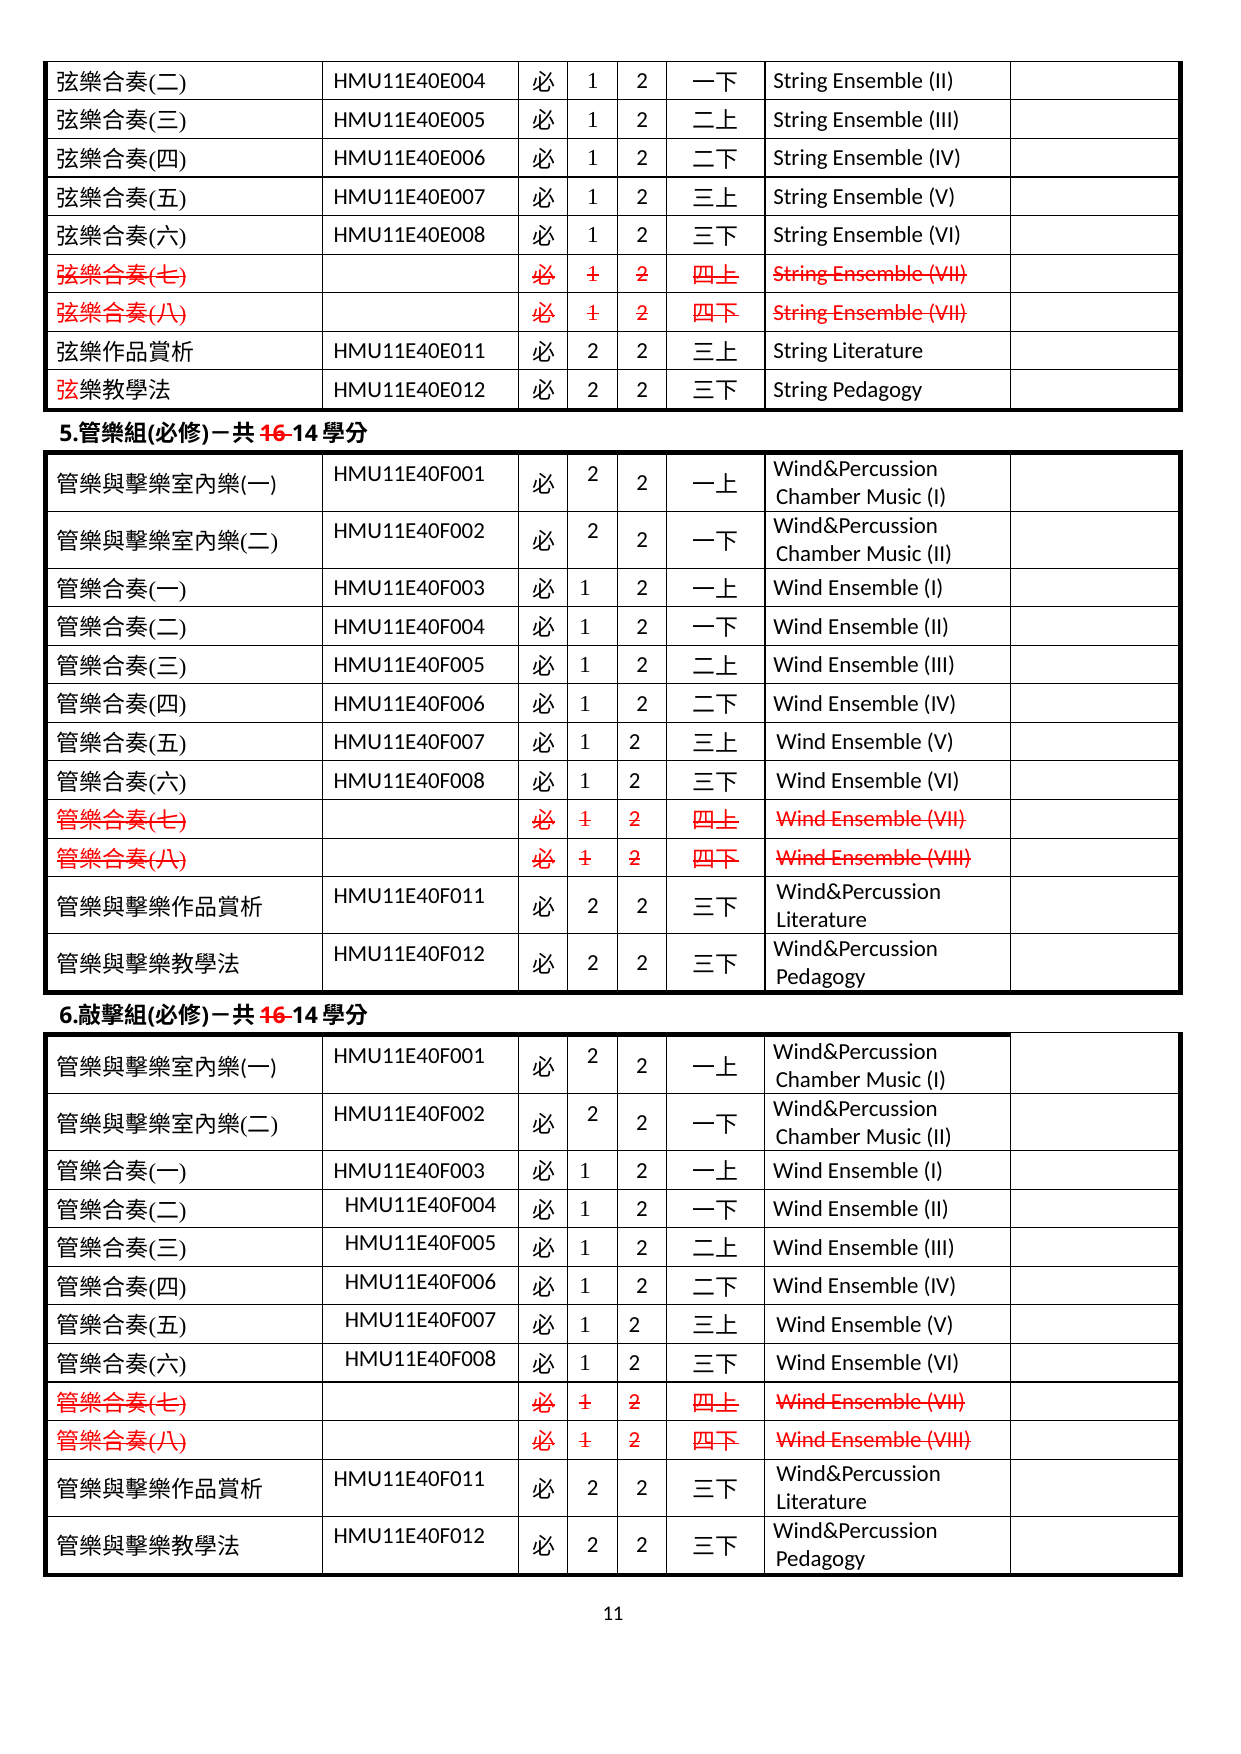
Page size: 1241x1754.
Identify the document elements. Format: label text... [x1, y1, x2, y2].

table_cell 2 [618, 139, 666, 176]
table_cell Wind&Percussion Literature [765, 1460, 1010, 1516]
table_cell 四上 [667, 255, 764, 292]
table_cell [1011, 139, 1178, 176]
table_cell 1 [568, 293, 617, 331]
table_cell 1 [568, 839, 617, 876]
table_cell 管樂合奏(二) [48, 1190, 322, 1227]
table_cell 二上 [667, 646, 764, 683]
table_cell 2 [618, 178, 666, 215]
table_cell 2 [618, 1517, 666, 1573]
table_cell 弦樂合奏(八) [48, 293, 322, 331]
table_cell Wind&Percussion Pedagogy [765, 1517, 1010, 1573]
table_cell 2 [618, 1344, 666, 1381]
table_cell 二上 [667, 100, 764, 138]
table_cell 必 [519, 178, 567, 215]
table_cell Wind&Percussion Pedagogy [766, 934, 1010, 990]
table_cell 三下 [667, 934, 764, 990]
table_cell [1011, 761, 1178, 799]
table_cell [1011, 1151, 1178, 1189]
table_cell [1011, 370, 1178, 408]
table_cell 1 [568, 100, 617, 138]
table_cell [1011, 839, 1178, 876]
table_cell [1011, 569, 1178, 606]
table_cell HMU11E40F002 [323, 1094, 518, 1150]
table_cell 2 [568, 877, 617, 933]
table_cell HMU11E40F005 [323, 1228, 518, 1266]
table_cell [323, 800, 518, 837]
table_cell 管樂與擊樂室內樂(二) [48, 512, 322, 568]
table_cell 1 [568, 646, 617, 683]
table_cell [1011, 1344, 1178, 1381]
table_cell 2 [618, 607, 666, 645]
table_cell 管樂合奏(二) [48, 607, 322, 645]
table_cell [1011, 1383, 1178, 1420]
table_cell 1 [568, 607, 617, 645]
table_cell String Pedagogy [766, 370, 1010, 408]
table_cell 1 [568, 139, 617, 176]
table_cell 必 [519, 1151, 567, 1189]
table_cell [1011, 877, 1178, 933]
table_cell 弦樂合奏(七) [48, 255, 322, 292]
table_cell 必 [519, 216, 567, 253]
table_cell 三上 [667, 1305, 764, 1343]
table_cell 2 [618, 100, 666, 138]
table_cell Wind Ensemble (VII) [766, 800, 1010, 837]
table_cell 二下 [667, 684, 764, 722]
table_header 2 [618, 455, 666, 511]
table_cell 必 [519, 1094, 567, 1150]
table_cell Wind Ensemble (II) [765, 1190, 1010, 1227]
table_header [1011, 1033, 1178, 1093]
table_cell 必 [519, 877, 567, 933]
table_cell 1 [568, 216, 617, 253]
table_cell [1011, 293, 1178, 331]
table_cell Wind Ensemble (III) [766, 646, 1010, 683]
table_cell 管樂合奏(四) [48, 684, 322, 722]
table_cell 管樂合奏(五) [48, 1305, 322, 1343]
table_header 2 [618, 1037, 666, 1093]
table_cell 弦樂合奏(五) [48, 178, 322, 215]
table_cell HMU11E40F004 [323, 607, 518, 645]
table_cell HMU11E40F007 [323, 1305, 518, 1343]
table_cell HMU11E40F008 [323, 1344, 518, 1381]
table_cell [1011, 216, 1178, 253]
table_header 2 [568, 1037, 617, 1093]
table_cell String Ensemble (VII) [766, 293, 1010, 331]
table_cell 必 [519, 1383, 567, 1420]
table_cell 必 [519, 607, 567, 645]
table_cell 四下 [667, 1421, 764, 1458]
table_cell Wind Ensemble (VIII) [765, 1421, 1010, 1458]
table_cell 1 [568, 62, 617, 99]
table_cell [323, 255, 518, 292]
table_header HMU11E40F001 [323, 455, 518, 511]
table_cell HMU11E40E005 [323, 100, 518, 138]
table_header 2 [568, 455, 617, 511]
table_header Wind&Percussion Chamber Music (I) [766, 455, 1010, 511]
table_cell 必 [519, 800, 567, 837]
table_cell [1011, 800, 1178, 837]
table_cell Wind Ensemble (III) [765, 1228, 1010, 1266]
table_cell String Ensemble (II) [766, 62, 1010, 99]
table_cell [1011, 62, 1178, 99]
table_cell [1011, 646, 1178, 683]
table_cell 2 [618, 1151, 666, 1189]
table_cell 2 [618, 877, 666, 933]
table_cell 一下 [667, 62, 764, 99]
table_cell 2 [618, 512, 666, 568]
table_cell 管樂與擊樂作品賞析 [48, 1460, 322, 1516]
table_cell HMU11E40E007 [323, 178, 518, 215]
table_cell Wind Ensemble (I) [766, 569, 1010, 606]
table_cell [1011, 512, 1178, 568]
table_header Wind&Percussion Chamber Music (I) [765, 1037, 1010, 1093]
table_cell String Ensemble (III) [766, 100, 1010, 138]
table_cell 2 [618, 255, 666, 292]
table_cell 四上 [667, 800, 764, 837]
table_cell 必 [519, 512, 567, 568]
table_cell [1011, 1517, 1178, 1573]
table_cell [323, 1421, 518, 1458]
table_cell 必 [519, 293, 567, 331]
table_cell 2 [618, 569, 666, 606]
table_cell [1011, 723, 1178, 760]
table_cell 必 [519, 1228, 567, 1266]
table_header HMU11E40F001 [323, 1037, 518, 1093]
table_cell Wind Ensemble (VI) [765, 1344, 1010, 1381]
table_cell 管樂與擊樂教學法 [48, 934, 322, 990]
table_cell 2 [618, 1305, 666, 1343]
table_header 必 [519, 1037, 567, 1093]
table_cell 必 [519, 255, 567, 292]
table_cell 一下 [667, 512, 764, 568]
table_cell String Literature [766, 332, 1010, 369]
table_cell 管樂合奏(八) [48, 1421, 322, 1458]
table_cell 必 [519, 1344, 567, 1381]
table_cell Wind Ensemble (II) [766, 607, 1010, 645]
table_cell 2 [568, 512, 617, 568]
table_header 一上 [667, 455, 764, 511]
table_cell 三下 [667, 370, 764, 408]
table_header 管樂與擊樂室內樂(一) [48, 1037, 322, 1093]
table_cell [1011, 934, 1178, 990]
table_cell 弦樂作品賞析 [48, 332, 322, 369]
table_cell 1 [568, 1190, 617, 1227]
table_cell [1011, 1094, 1178, 1150]
table_cell 三下 [667, 877, 764, 933]
table_cell String Ensemble (VI) [766, 216, 1010, 253]
table_cell [1011, 1228, 1178, 1266]
table_cell 1 [568, 1151, 617, 1189]
table_cell 管樂合奏(六) [48, 1344, 322, 1381]
table_cell 2 [618, 761, 666, 799]
table_cell 管樂合奏(八) [48, 839, 322, 876]
table_cell 管樂合奏(三) [48, 1228, 322, 1266]
table_cell HMU11E40F008 [323, 761, 518, 799]
table_cell HMU11E40F004 [323, 1190, 518, 1227]
table_cell 2 [618, 1267, 666, 1304]
table_cell [323, 1383, 518, 1420]
table_header 必 [519, 455, 567, 511]
table_cell HMU11E40F002 [323, 512, 518, 568]
table_cell 三下 [667, 1517, 764, 1573]
text 6.敲擊組(必修)－共16 14學分 [59, 995, 1167, 1032]
table_cell HMU11E40E008 [323, 216, 518, 253]
table_cell [1011, 100, 1178, 138]
table_cell 2 [618, 646, 666, 683]
table_cell 必 [519, 370, 567, 408]
table_cell Wind Ensemble (IV) [765, 1267, 1010, 1304]
table_cell 必 [519, 723, 567, 760]
table_cell HMU11E40E011 [323, 332, 518, 369]
table_cell 必 [519, 1190, 567, 1227]
table_cell 1 [568, 800, 617, 837]
table_cell 1 [568, 1421, 617, 1458]
table_cell 2 [618, 332, 666, 369]
table_cell 2 [618, 684, 666, 722]
table_cell 2 [618, 839, 666, 876]
table_cell 一下 [667, 1094, 764, 1150]
table_cell 2 [618, 1421, 666, 1458]
table_cell 必 [519, 1517, 567, 1573]
table_cell 管樂與擊樂室內樂(二) [48, 1094, 322, 1150]
table_cell 二下 [667, 1267, 764, 1304]
table_cell 必 [519, 934, 567, 990]
table_cell 必 [519, 761, 567, 799]
table_cell HMU11E40F005 [323, 646, 518, 683]
table_cell 三下 [667, 1460, 764, 1516]
table_cell 必 [519, 684, 567, 722]
table_cell 2 [618, 62, 666, 99]
table_cell Wind Ensemble (V) [765, 1305, 1010, 1343]
table_cell 必 [519, 62, 567, 99]
table_cell 必 [519, 839, 567, 876]
table_cell 管樂合奏(一) [48, 1151, 322, 1189]
table_cell 必 [519, 569, 567, 606]
table_cell Wind Ensemble (VIII) [766, 839, 1010, 876]
table_cell 管樂合奏(五) [48, 723, 322, 760]
table_cell HMU11E40E006 [323, 139, 518, 176]
table_cell 1 [568, 1267, 617, 1304]
table_cell 2 [568, 934, 617, 990]
table_cell HMU11E40E012 [323, 370, 518, 408]
table_cell 管樂合奏(四) [48, 1267, 322, 1304]
table_cell 1 [568, 1228, 617, 1266]
table_cell 管樂與擊樂教學法 [48, 1517, 322, 1573]
table_cell 必 [519, 1421, 567, 1458]
table_cell 2 [618, 934, 666, 990]
table_cell [1011, 1460, 1178, 1516]
table_cell 必 [519, 139, 567, 176]
table_cell String Ensemble (V) [766, 178, 1010, 215]
table_cell [1011, 1190, 1178, 1227]
table_cell 四下 [667, 293, 764, 331]
table_cell 必 [519, 100, 567, 138]
table_cell 一上 [667, 569, 764, 606]
table_cell Wind Ensemble (I) [765, 1151, 1010, 1189]
table_cell 2 [618, 1383, 666, 1420]
table_cell [1011, 255, 1178, 292]
table_cell [1011, 1267, 1178, 1304]
table_cell HMU11E40F012 [323, 934, 518, 990]
table_cell 必 [519, 332, 567, 369]
table_cell 1 [568, 1383, 617, 1420]
table_cell 二下 [667, 139, 764, 176]
table_cell 1 [568, 569, 617, 606]
table_cell 2 [568, 1094, 617, 1150]
table_cell 2 [618, 723, 666, 760]
table_cell 2 [618, 1094, 666, 1150]
table_cell [1011, 1421, 1178, 1458]
table_cell 2 [618, 293, 666, 331]
table_cell HMU11E40F003 [323, 569, 518, 606]
table_cell 2 [618, 1190, 666, 1227]
table_cell 1 [568, 178, 617, 215]
table_cell 弦樂合奏(三) [48, 100, 322, 138]
table_cell Wind&Percussion Chamber Music (II) [765, 1094, 1010, 1150]
table_cell Wind&Percussion Literature [766, 877, 1010, 933]
table_cell [1011, 332, 1178, 369]
table_cell 三下 [667, 216, 764, 253]
table_cell 管樂合奏(七) [48, 1383, 322, 1420]
table_cell 1 [568, 255, 617, 292]
table_cell 1 [568, 1305, 617, 1343]
table_cell [323, 293, 518, 331]
table_cell 管樂合奏(七) [48, 800, 322, 837]
table_cell 弦樂合奏(二) [48, 62, 322, 99]
table_cell 必 [519, 1305, 567, 1343]
table_cell 二上 [667, 1228, 764, 1266]
table_cell 1 [568, 684, 617, 722]
table_cell 2 [618, 216, 666, 253]
table_cell Wind Ensemble (V) [766, 723, 1010, 760]
table_cell 必 [519, 1267, 567, 1304]
table_header 一上 [667, 1037, 764, 1093]
table_cell HMU11E40F007 [323, 723, 518, 760]
table_cell 一上 [667, 1151, 764, 1189]
table_cell 2 [568, 1517, 617, 1573]
table_cell HMU11E40F011 [323, 877, 518, 933]
table_cell Wind&Percussion Chamber Music (II) [766, 512, 1010, 568]
table_cell 必 [519, 646, 567, 683]
table_cell String Ensemble (IV) [766, 139, 1010, 176]
table_cell 2 [618, 1460, 666, 1516]
table_cell 1 [568, 1344, 617, 1381]
table_cell 1 [568, 761, 617, 799]
table_cell Wind Ensemble (IV) [766, 684, 1010, 722]
table_cell Wind Ensemble (VI) [766, 761, 1010, 799]
table_cell 1 [568, 723, 617, 760]
table_header [1011, 455, 1178, 511]
table_cell 管樂合奏(三) [48, 646, 322, 683]
table_cell [1011, 178, 1178, 215]
table_cell HMU11E40F006 [323, 684, 518, 722]
table_cell HMU11E40F012 [323, 1517, 518, 1573]
table_cell 2 [568, 370, 617, 408]
table_cell 三上 [667, 178, 764, 215]
table_cell HMU11E40E004 [323, 62, 518, 99]
table_cell [1011, 607, 1178, 645]
table_cell 三上 [667, 332, 764, 369]
table_cell 一下 [667, 1190, 764, 1227]
table_cell 四下 [667, 839, 764, 876]
table_cell 四上 [667, 1383, 764, 1420]
table_cell 管樂合奏(一) [48, 569, 322, 606]
table_cell HMU11E40F011 [323, 1460, 518, 1516]
table_cell String Ensemble (VII) [766, 255, 1010, 292]
table_header 管樂與擊樂室內樂(一) [48, 455, 322, 511]
table_cell 2 [618, 1228, 666, 1266]
table_cell 2 [618, 370, 666, 408]
table_cell 弦樂教學法 [48, 370, 322, 408]
table_cell HMU11E40F003 [323, 1151, 518, 1189]
table_cell 2 [568, 332, 617, 369]
table_cell 弦樂合奏(六) [48, 216, 322, 253]
table_cell 必 [519, 1460, 567, 1516]
text 5.管樂組(必修)－共16 14學分 [59, 412, 1167, 450]
table_cell 三下 [667, 761, 764, 799]
table_cell 2 [618, 800, 666, 837]
table_cell 管樂合奏(六) [48, 761, 322, 799]
table_cell 2 [568, 1460, 617, 1516]
table_cell [1011, 684, 1178, 722]
table_cell [323, 839, 518, 876]
table_cell 一下 [667, 607, 764, 645]
table_cell HMU11E40F006 [323, 1267, 518, 1304]
table_cell Wind Ensemble (VII) [765, 1383, 1010, 1420]
table_cell 三上 [667, 723, 764, 760]
table_cell 管樂與擊樂作品賞析 [48, 877, 322, 933]
table_cell 弦樂合奏(四) [48, 139, 322, 176]
table_cell [1011, 1305, 1178, 1343]
table_cell 三下 [667, 1344, 764, 1381]
